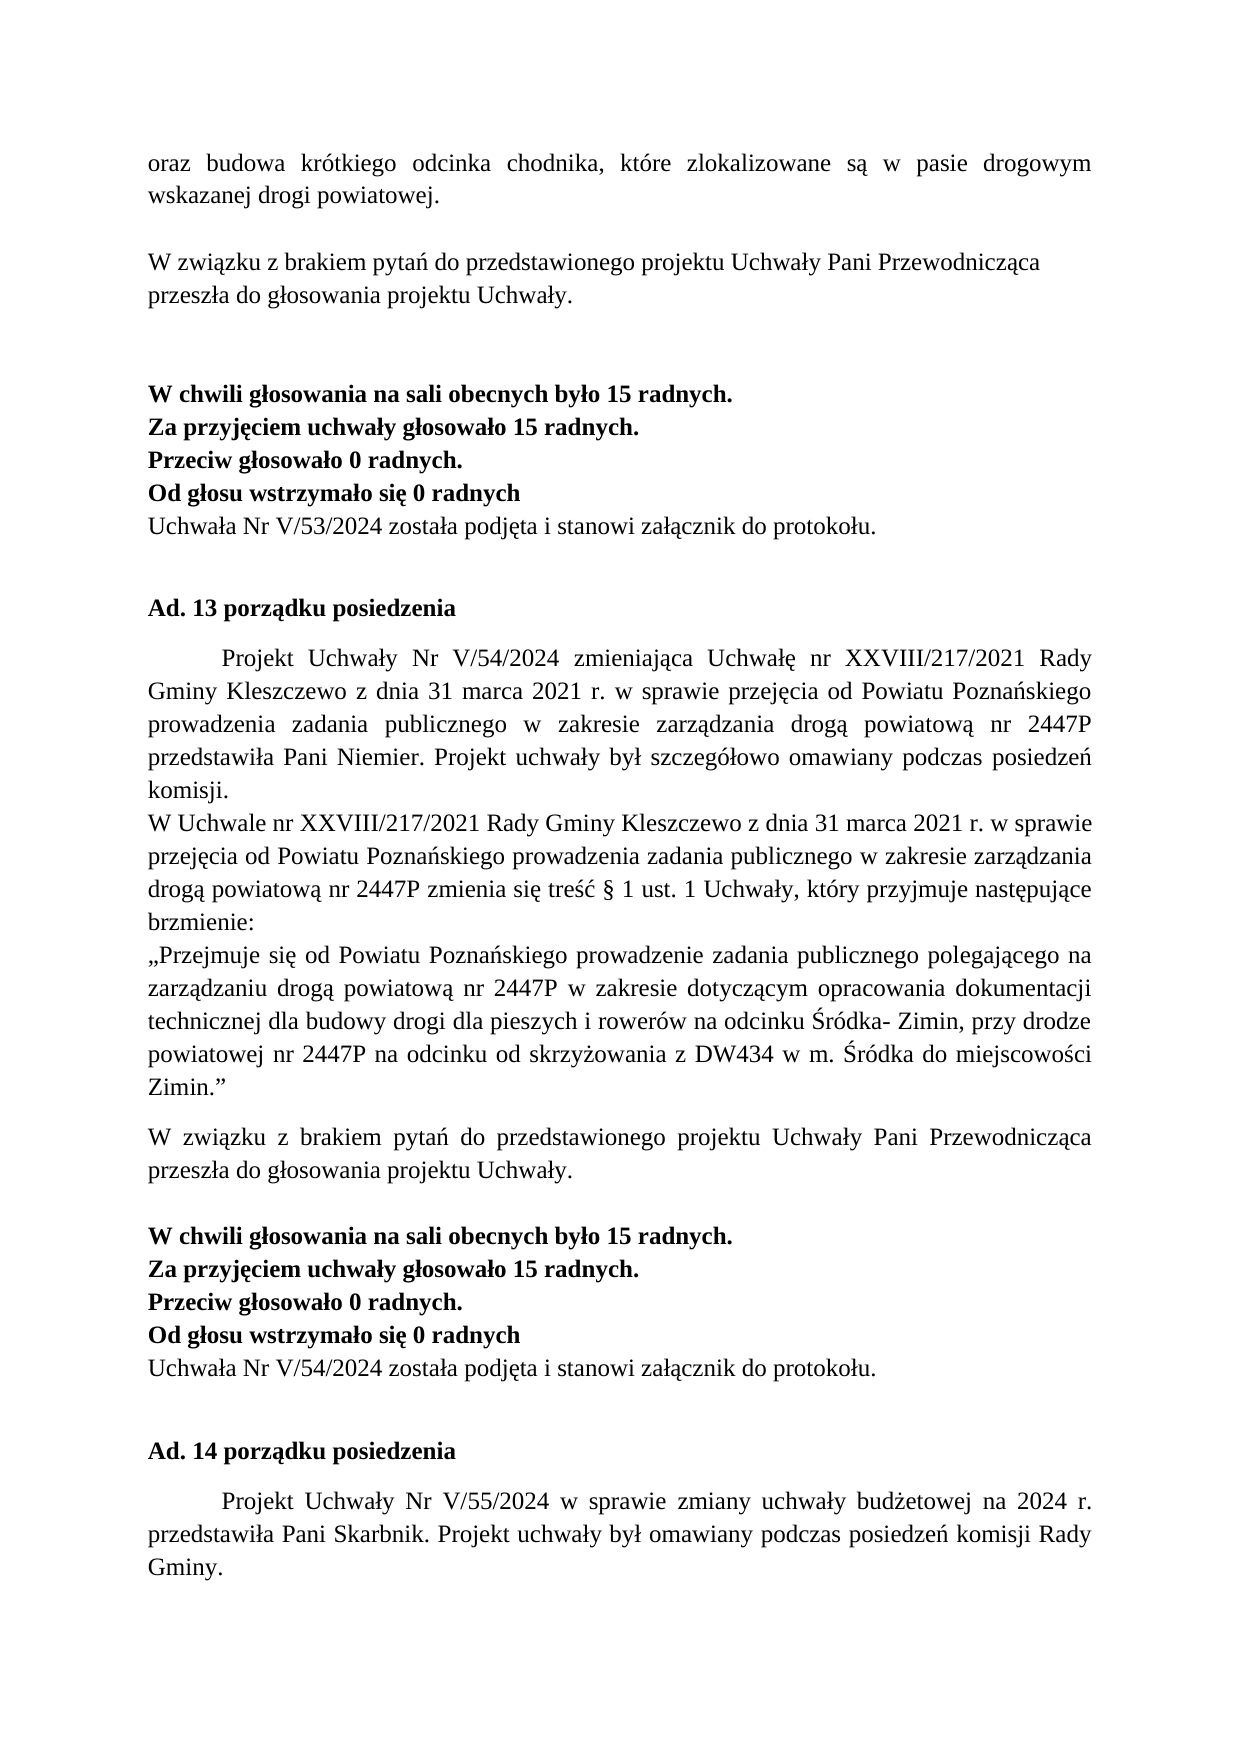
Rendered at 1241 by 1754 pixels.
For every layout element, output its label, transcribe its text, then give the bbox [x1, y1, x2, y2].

text W chwili głosowania na sali obecnych było 15 radnych. [148, 1221, 1093, 1250]
text Projekt Uchwały Nr V/54/2024 zmieniająca Uchwałę nr XXVIII/217/2021 Rady Gminy Kleszczewo z dnia 31 marca 2021 r. w sprawie przejęcia od Powiatu Poznańskiego prowadzenia zadania publicznego w zakresie zarządzania drogą powiatową nr 2447P przedstawiła Pani Niemier. Projekt uchwały był szczegółowo omawiany podczas posiedzeń komisji. [148, 643, 1093, 804]
text Za przyjęciem uchwały głosowało 15 radnych. [148, 1254, 1093, 1283]
text Przeciw głosowało 0 radnych. [148, 1287, 1093, 1316]
text „Przejmuje się od Powiatu Poznańskiego prowadzenie zadania publicznego polegającego na zarządzaniu drogą powiatową nr 2447P w zakresie dotyczącym opracowania dokumentacji technicznej dla budowy drogi dla pieszych i rowerów na odcinku Śródka- Zimin, przy drodze powiatowej nr 2447P na odcinku od skrzyżowania z DW434 w m. Śródka do miejscowości Zimin.” [148, 940, 1093, 1101]
text Projekt Uchwały Nr V/55/2024 w sprawie zmiany uchwały budżetowej na 2024 r. przedstawiła Pani Skarbnik. Projekt uchwały był omawiany podczas posiedzeń komisji Rady Gminy. [148, 1486, 1093, 1581]
text Za przyjęciem uchwały głosowało 15 radnych. [148, 412, 1093, 441]
text Uchwała Nr V/54/2024 została podjęta i stanowi załącznik do protokołu. [148, 1353, 1093, 1382]
text W związku z brakiem pytań do przedstawionego projektu Uchwały Pani Przewodnicząca przeszła do głosowania projektu Uchwały. [148, 247, 1093, 308]
text Ad. 14 porządku posiedzenia [148, 1436, 1093, 1465]
text Przeciw głosowało 0 radnych. [148, 445, 1093, 473]
text W chwili głosowania na sali obecnych było 15 radnych. [148, 379, 1093, 407]
text Od głosu wstrzymało się 0 radnych [148, 1320, 1093, 1349]
text Uchwała Nr V/53/2024 została podjęta i stanowi załącznik do protokołu. [148, 511, 1093, 539]
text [148, 148, 1093, 209]
text Ad. 13 porządku posiedzenia [148, 593, 1093, 622]
text Od głosu wstrzymało się 0 radnych [148, 478, 1093, 507]
text W Uchwale nr XXVIII/217/2021 Rady Gminy Kleszczewo z dnia 31 marca 2021 r. w sprawie przejęcia od Powiatu Poznańskiego prowadzenia zadania publicznego w zakresie zarządzania drogą powiatową nr 2447P zmienia się treść § 1 ust. 1 Uchwały, który przyjmuje następujące brzmienie: [148, 808, 1093, 936]
text W związku z brakiem pytań do przedstawionego projektu Uchwały Pani Przewodnicząca przeszła do głosowania projektu Uchwały. [148, 1122, 1093, 1184]
